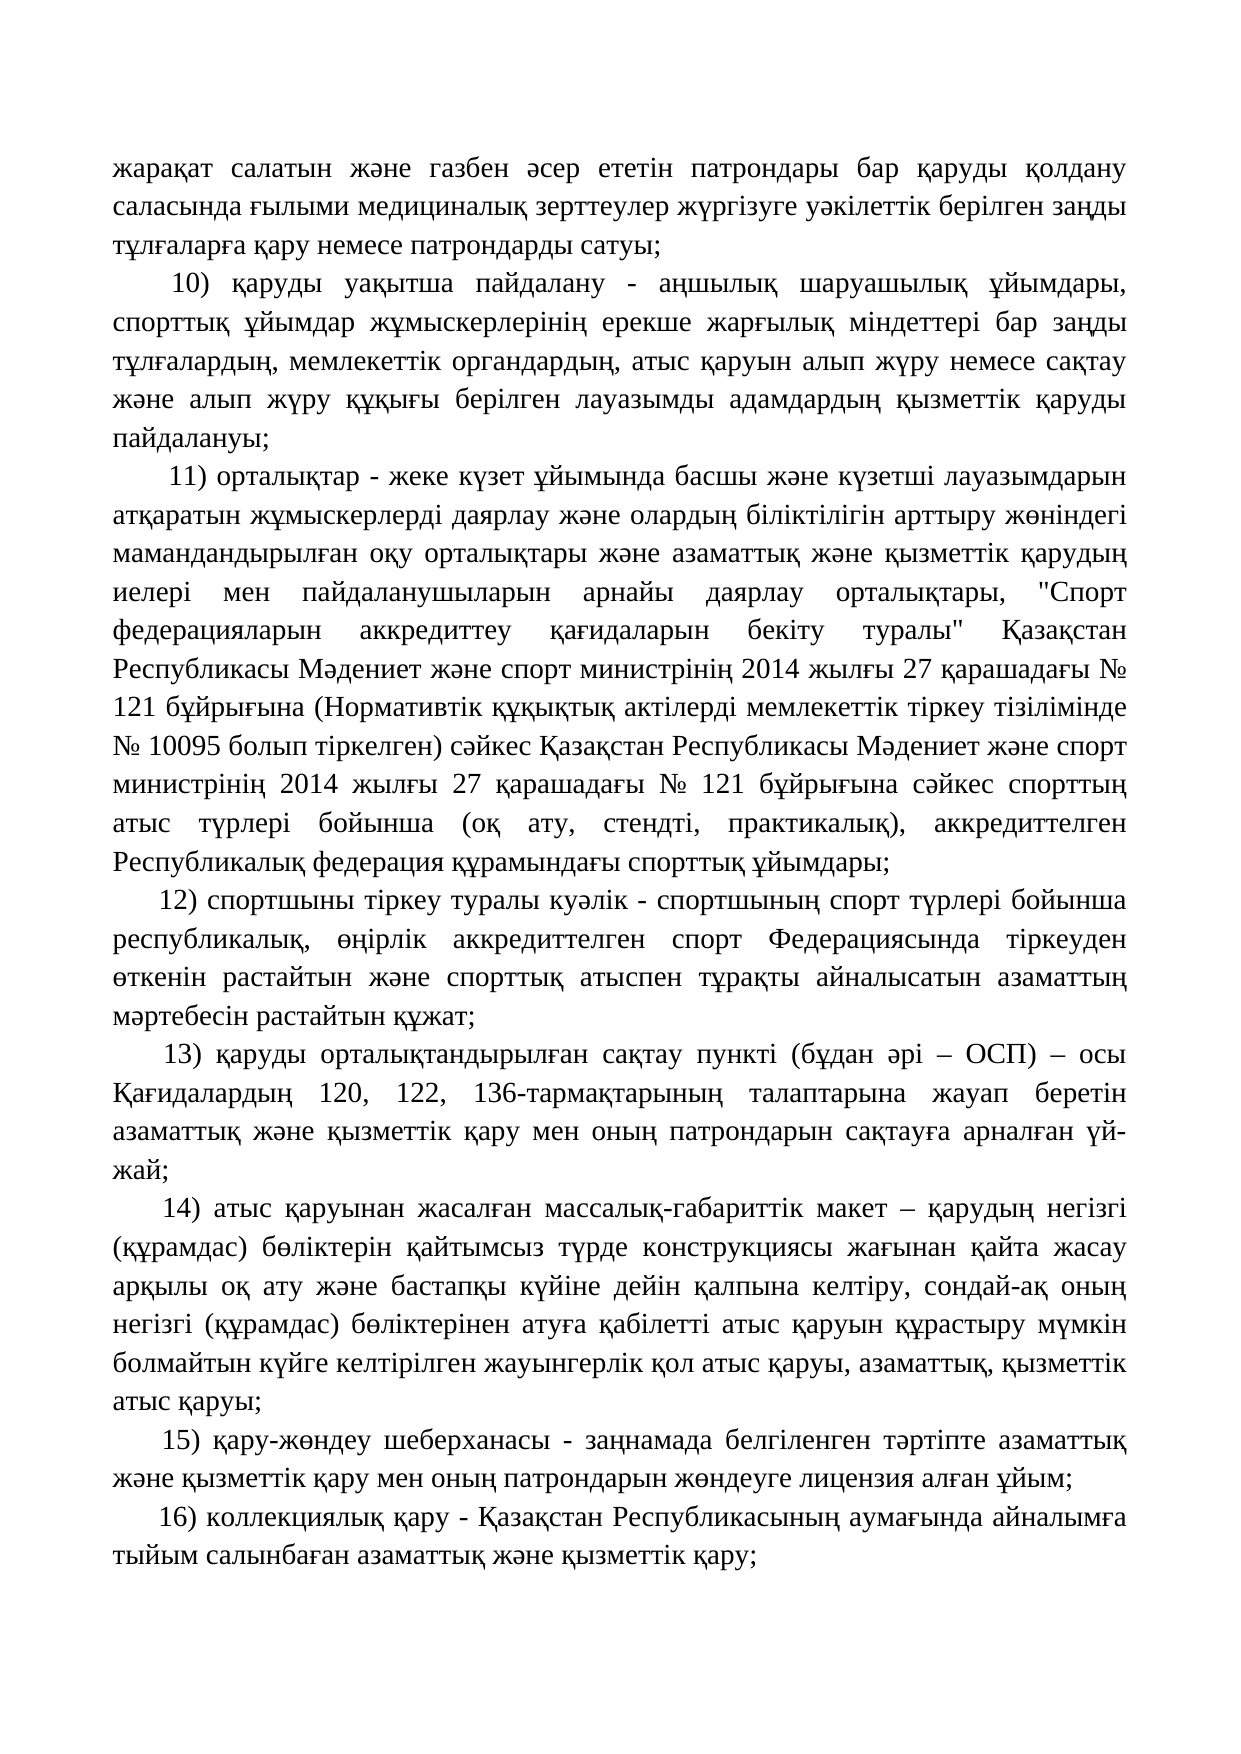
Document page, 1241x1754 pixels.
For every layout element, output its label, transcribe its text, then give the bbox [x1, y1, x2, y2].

text 13) қаруды орталықтандырылған сақтау пункті (бұдан әрі – ОСП) – осы Қағидалардың 120, 122, 136-тармақтарының талаптарына жауап беретін азаматтық және қызметтік қару мен оның патрондарын сақтауға арналған үй-жай; [112, 1036, 1128, 1186]
text 12) спортшыны тіркеу туралы куәлік - спортшының спорт түрлері бойынша республикалық, өңірлік аккредиттелген спорт Федерациясында тіркеуден өткенін растайтын және спорттық атыспен тұрақты айналысатын азаматтың мәртебесін растайтын құжат; [112, 882, 1128, 1031]
text 14) атыс қаруынан жасалған массалық-габариттік макет – қарудың негізгі (құрамдас) бөліктерін қайтымсыз түрде конструкциясы жағынан қайта жасау арқылы оқ ату және бастапқы күйіне дейін қалпына келтіру, сондай-ақ оның негізгі (құрамдас) бөліктерінен атуға қабілетті атыс қаруын құрастыру мүмкін болмайтын күйге келтірілген жауынгерлік қол атыс қаруы, азаматтық, қызметтік атыс қаруы; [112, 1191, 1128, 1417]
text 10) қаруды уақытша пайдалану - аңшылық шаруашылық ұйымдары, спорттық ұйымдар жұмыскерлерінің ерекше жарғылық міндеттері бар заңды тұлғалардың, мемлекеттік органдардың, атыс қаруын алып жүру немесе сақтау және алып жүру құқығы берілген лауазымды адамдардың қызметтік қаруды пайдалануы; [112, 266, 1128, 453]
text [112, 150, 1128, 261]
text 16) коллекциялық қару - Қазақстан Республикасының аумағында айналымға тыйым салынбаған азаматтық және қызметтік қару; [112, 1499, 1128, 1571]
text 11) орталықтар - жеке күзет ұйымында басшы және күзетші лауазымдарын атқаратын жұмыскерлерді даярлау және олардың бiлiктiлiгiн арттыру жөніндегі мамандандырылған оқу орталықтары және азаматтық және қызметтiк қарудың иелері мен пайдаланушыларын арнайы даярлау орталықтары, "Спорт федерацияларын аккредиттеу қағидаларын бекіту туралы" Қазақстан Республикасы Мәдениет және спорт министрінің 2014 жылғы 27 қарашадағы № 121 бұйрығына (Нормативтік құқықтық актілерді мемлекеттік тіркеу тізілімінде № 10095 болып тіркелген) сәйкес Қазақстан Республикасы Мәдениет және спорт министрінің 2014 жылғы 27 қарашадағы № 121 бұйрығына сәйкес спорттың атыс түрлері бойынша (оқ ату, стендті, практикалық), аккредиттелген Республикалық федерация құрамындағы спорттық ұйымдары; [112, 458, 1128, 877]
text 15) қару-жөндеу шеберханасы - заңнамада белгіленген тәртіпте азаматтық және қызметтік қару мен оның патрондарын жөндеуге лицензия алған ұйым; [112, 1422, 1128, 1494]
